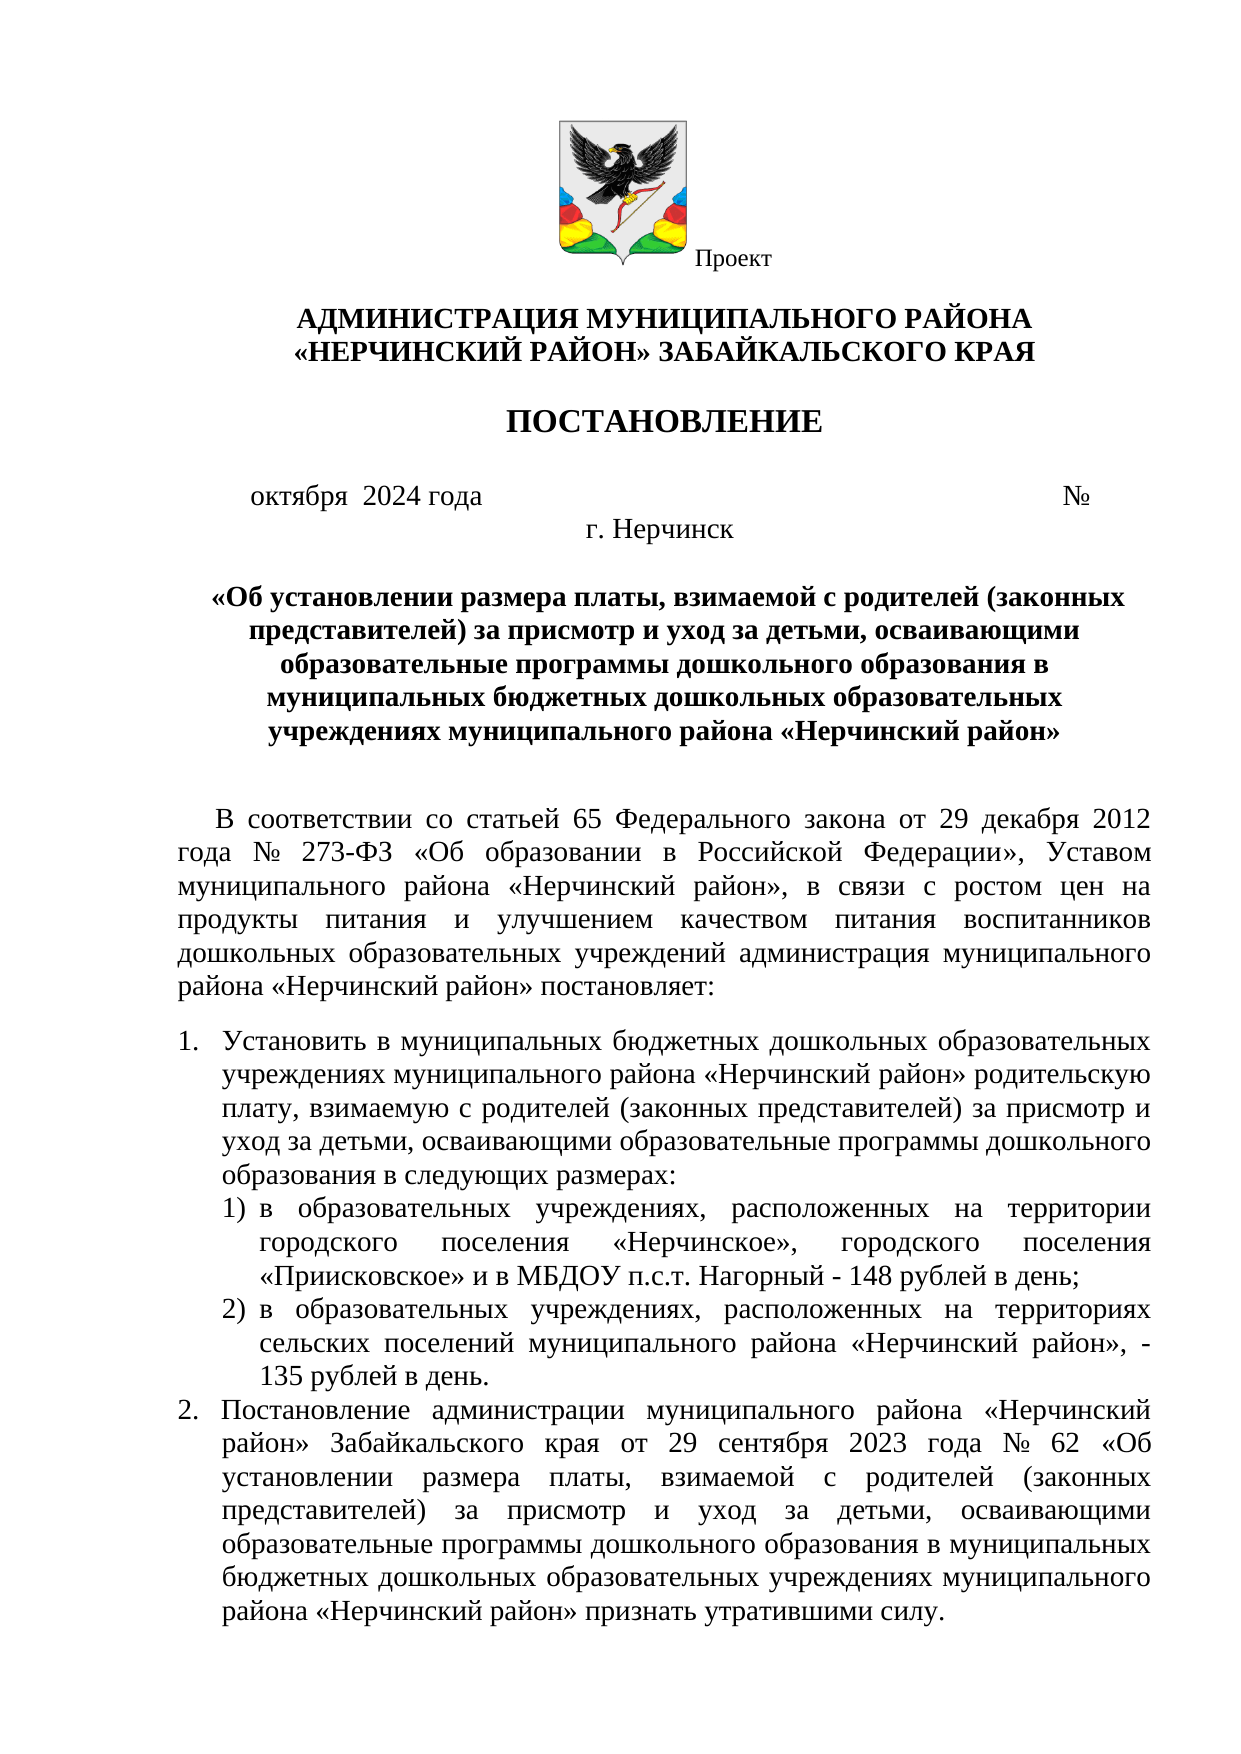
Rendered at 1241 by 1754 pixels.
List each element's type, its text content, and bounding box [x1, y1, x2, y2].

text ПОСТАНОВЛЕНИЕ [177, 401, 1152, 440]
text «НЕРЧИНСКИЙ РАЙОН» ЗАБАЙКАЛЬСКОГО КРАЯ [177, 334, 1152, 368]
picture [557, 118, 689, 267]
text АДМИНИСТРАЦИЯ МУНИЦИПАЛЬНОГО РАЙОНА [177, 301, 1152, 334]
list в образовательных учреждениях, расположенных на территории городского поселения «Нерчинское», городского поселения «Приисковское» и в МБДОУ п.с.т. Нагорный - 148 рублей в день; [222, 1191, 1152, 1291]
text Проект [177, 118, 1152, 272]
list в образовательных учреждениях, расположенных на территориях сельских поселений муниципального района «Нерчинский район», - 135 рублей в день. [222, 1291, 1152, 1392]
text октября 2024 года № [177, 478, 1152, 512]
text 2. Постановление администрации муниципального района «Нерчинский район» Забайкальского края от 29 сентября 2023 года № 62 «Об установлении размера платы, взимаемой с родителей (законных представителей) за присмотр и уход за детьми, осваивающими образовательные программы дошкольного образования в муниципальных бюджетных дошкольных образовательных учреждениях муниципального района «Нерчинский район» признать утратившими силу. [177, 1392, 1152, 1627]
text «Об установлении размера платы, взимаемой с родителей (законных представителей) за присмотр и уход за детьми, осваивающими образовательные программы дошкольного образования в муниципальных бюджетных дошкольных образовательных учреждениях муниципального района «Нерчинский район» [177, 579, 1152, 746]
list Установить в муниципальных бюджетных дошкольных образовательных учреждениях муниципального района «Нерчинский район» родительскую плату, взимаемую с родителей (законных представителей) за присмотр и уход за детьми, осваивающими образовательные программы дошкольного образования в следующих размерах: [177, 1023, 1152, 1191]
text г. Нерчинск [177, 512, 1152, 545]
text В соответствии со статьей 65 Федерального закона от 29 декабря 2012 года № 273-ФЗ «Об образовании в Российской Федерации», Уставом муниципального района «Нерчинский район», в связи с ростом цен на продукты питания и улучшением качеством питания воспитанников дошкольных образовательных учреждений администрация муниципального района «Нерчинский район» постановляет: [177, 801, 1152, 1002]
